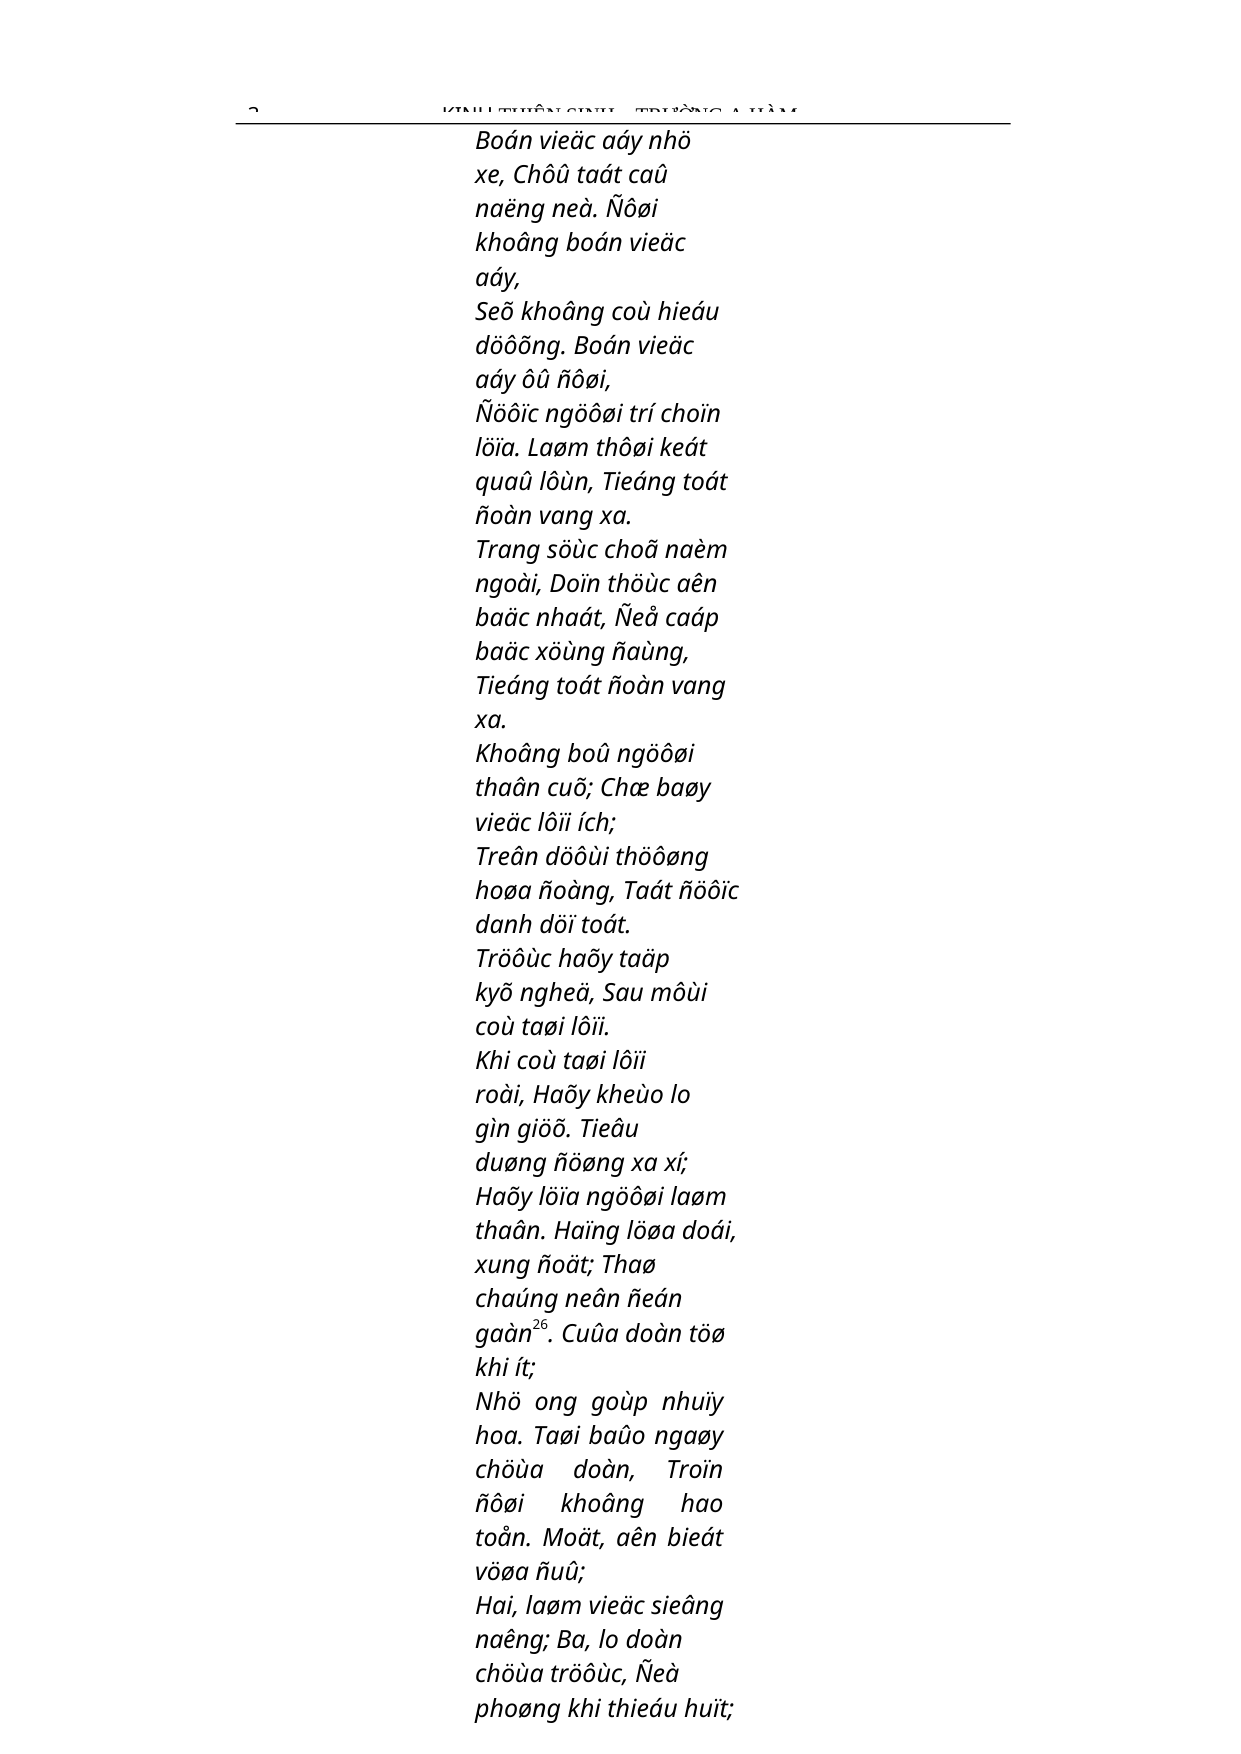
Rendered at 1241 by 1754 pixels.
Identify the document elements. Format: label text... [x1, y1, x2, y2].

text Nhö ong goùp nhuïy hoa. Taøi baûo ngaøy chöùa doàn, Troïn ñôøi khoâng hao toån. Moät, aên bieát vöøa ñuû; [475, 1384, 723, 1588]
text Trang söùc choã naèm ngoài, Doïn thöùc aên baäc nhaát, Ñeå caáp baäc xöùng ñaùng, Tieáng toát ñoàn vang xa. [475, 532, 732, 736]
text Treân döôùi thöôøng hoøa ñoàng, Taát ñöôïc danh döï toát. [475, 838, 764, 940]
text Tröôùc haõy taäp kyõ ngheä, Sau môùi coù taøi lôïi. [475, 940, 713, 1043]
text Haõy löïa ngöôøi laøm thaân. Haïng löøa doái, xung ñoät; Thaø chaúng neân ñeán gaàn26. Cuûa doàn töø khi ít; [475, 1179, 738, 1384]
text Seõ khoâng coù hieáu döôõng. Boán vieäc aáy ôû ñôøi, [475, 293, 728, 395]
text Boán vieäc aáy nhö xe, Chôû taát caû naëng neà. Ñôøi khoâng boán vieäc aáy, [475, 123, 715, 293]
text Khoâng boû ngöôøi thaân cuõ; Chæ baøy vieäc lôïi ích; [475, 736, 733, 838]
text Hai, laøm vieäc sieâng naêng; Ba, lo doàn chöùa tröôùc, Ñeà phoøng khi thieáu huït; [475, 1588, 739, 1724]
text Khi coù taøi lôïi roài, Haõy kheùo lo gìn giöõ. Tieâu duøng ñöøng xa xí; [475, 1043, 699, 1179]
text Ñöôïc ngöôøi trí choïn löïa. Laøm thôøi keát quaû lôùn, Tieáng toát ñoàn vang xa. [475, 395, 731, 532]
